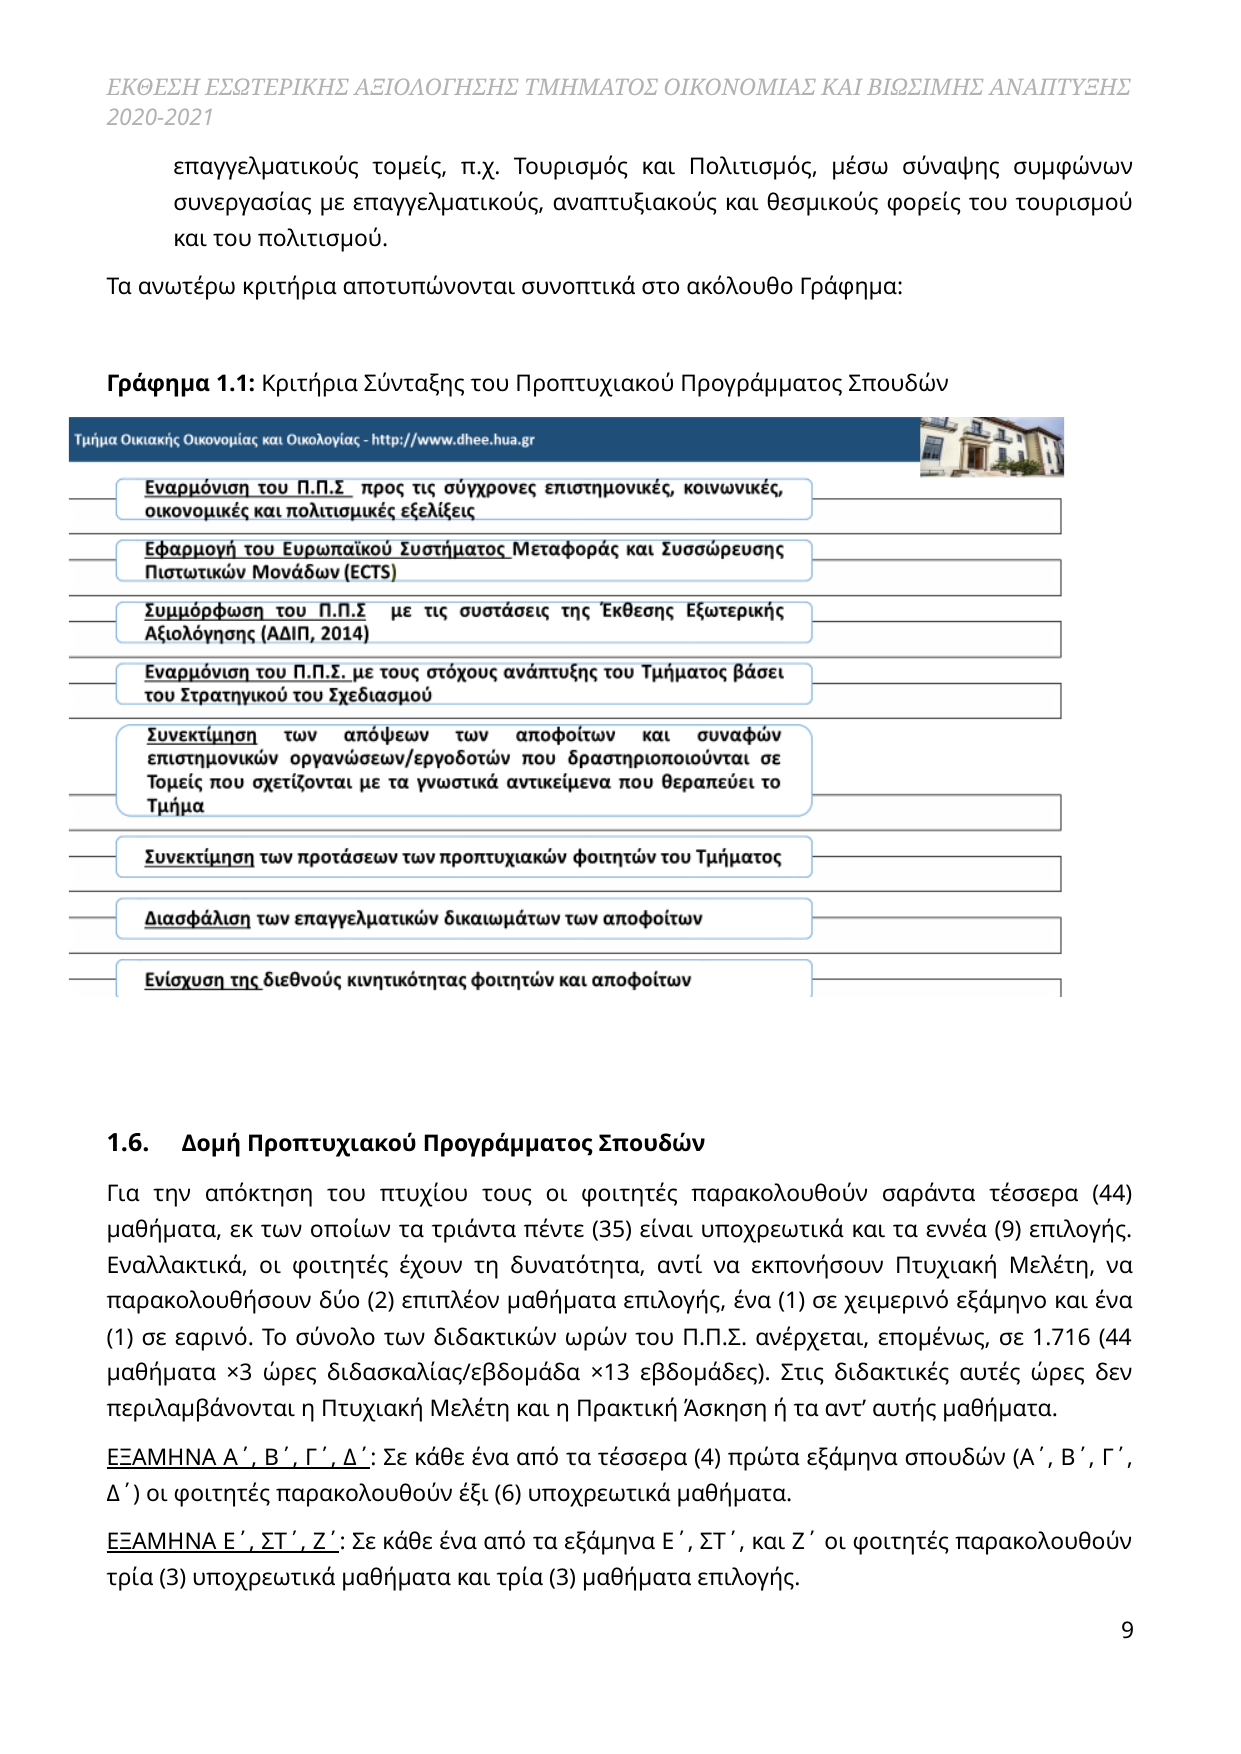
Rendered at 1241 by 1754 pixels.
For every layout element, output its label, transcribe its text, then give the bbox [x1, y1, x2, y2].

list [143, 150, 1134, 253]
text Γράφημα 1.1: Κριτήρια Σύνταξης του Προπτυχιακού Προγράμματος Σπουδών [106, 367, 1134, 398]
text ΕΞΑΜΗΝΑ Ε΄, ΣΤ΄, Ζ΄: Σε κάθε ένα από τα εξάμηνα Ε΄, ΣΤ΄, και Ζ΄ οι φοιτητές παρακολουθούν τρία (3) υποχρεωτικά μαθήματα και τρία (3) μαθήματα επιλογής. [106, 1525, 1134, 1592]
text ΕΞΑΜΗΝΑ Α΄, Β΄, Γ΄, Δ΄: Σε κάθε ένα από τα τέσσερα (4) πρώτα εξάμηνα σπουδών (Α΄, Β΄, Γ΄, Δ΄) οι φοιτητές παρακολουθούν έξι (6) υποχρεωτικά μαθήματα. [106, 1441, 1134, 1508]
text Τα ανωτέρω κριτήρια αποτυπώνονται συνοπτικά στο ακόλουθο Γράφημα: [106, 270, 1134, 302]
subtitle Δομή Προπτυχιακού Προγράμματος Σπουδών [106, 1125, 1134, 1159]
text Για την απόκτηση του πτυχίου τους οι φοιτητές παρακολουθούν σαράντα τέσσερα (44) μαθήματα, εκ των οποίων τα τριάντα πέντε (35) είναι υποχρεωτικά και τα εννέα (9) επιλογής. Εναλλακτικά, οι φοιτητές έχουν τη δυνατότητα, αντί να εκπονήσουν Πτυχιακή Μελέτη, να παρακολουθήσουν δύο (2) επιπλέον μαθήματα επιλογής, ένα (1) σε χειμερινό εξάμηνο και ένα (1) σε εαρινό. Το σύνολο των διδακτικών ωρών του Π.Π.Σ. ανέρχεται, επομένως, σε 1.716 (44 μαθήματα ×3 ώρες διδασκαλίας/εβδομάδα ×13 εβδομάδες). Στις διδακτικές αυτές ώρες δεν περιλαμβάνονται η Πτυχιακή Μελέτη και η Πρακτική Άσκηση ή τα αντ’ αυτής μαθήματα. [106, 1177, 1134, 1423]
picture [67, 417, 1064, 995]
